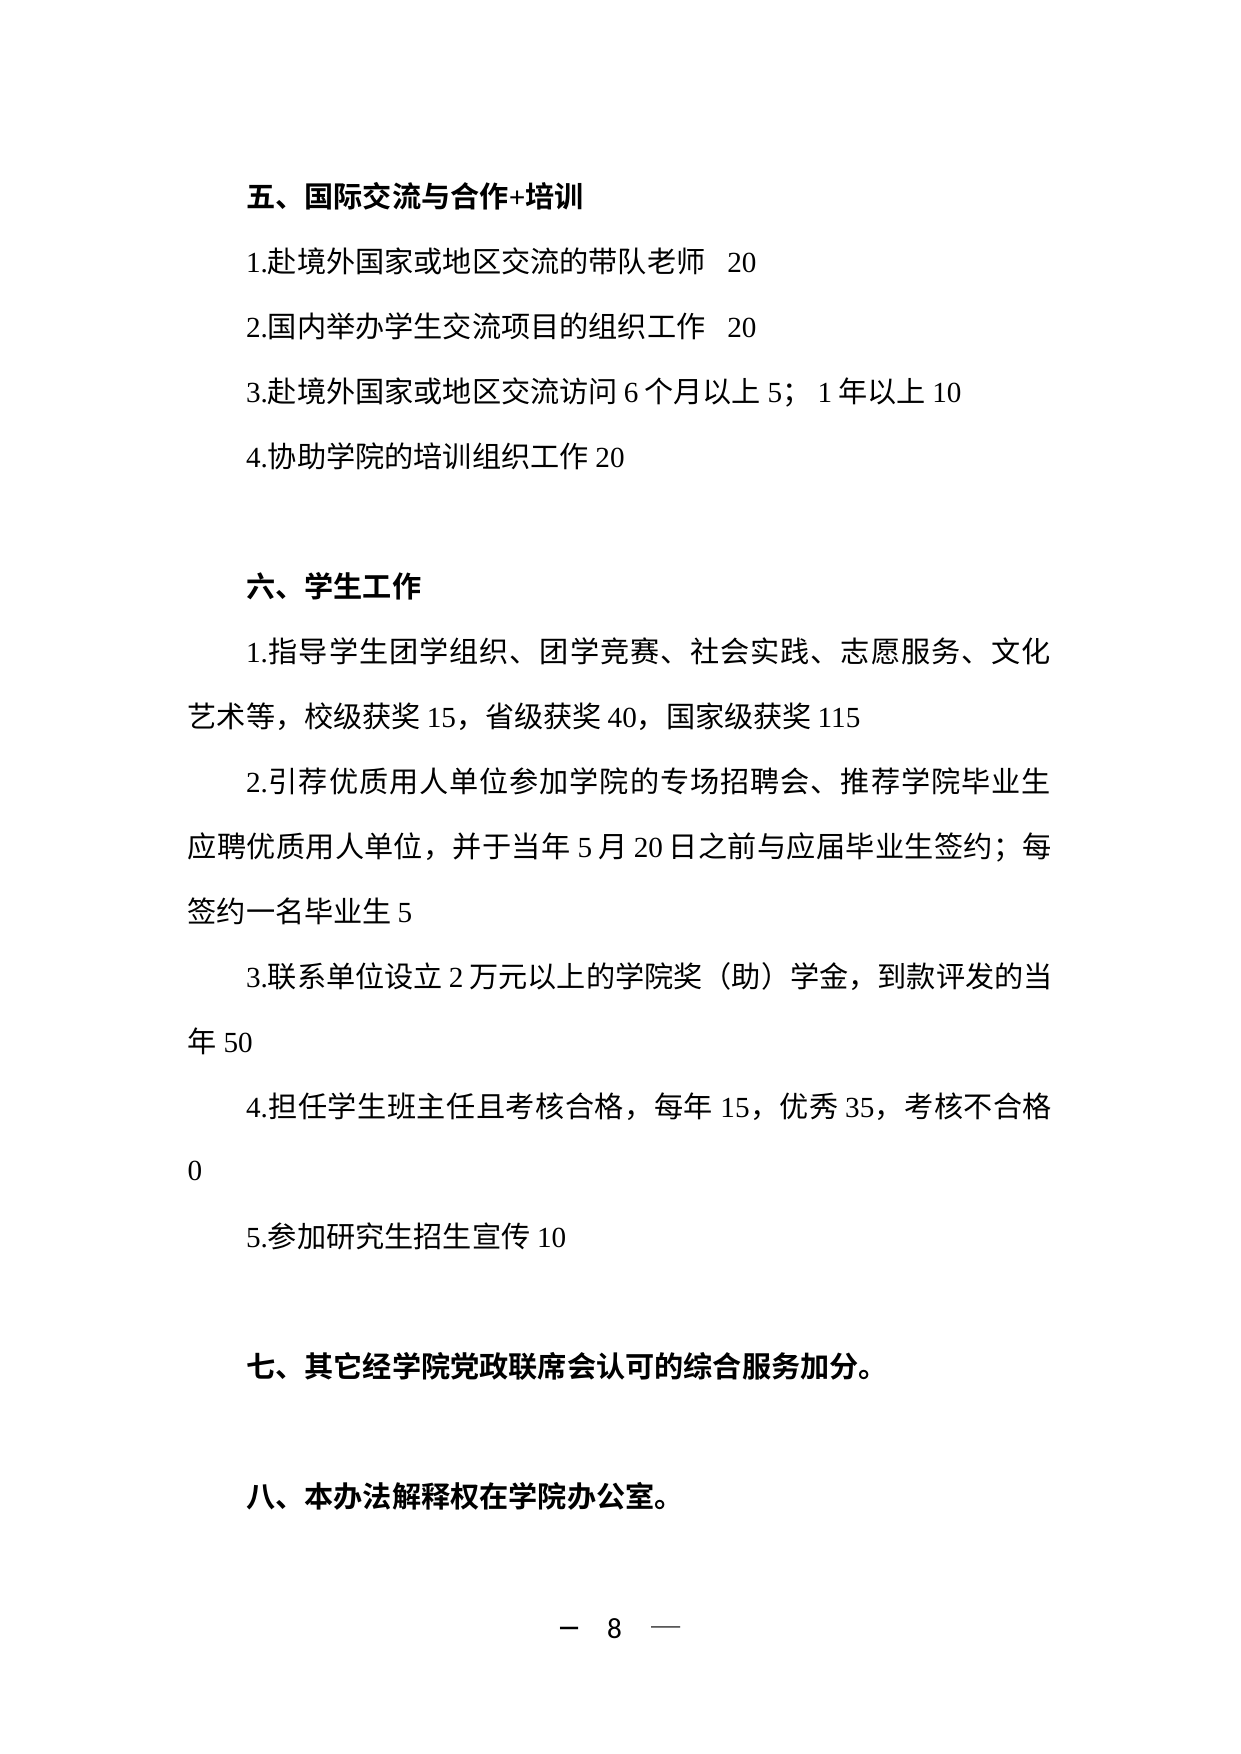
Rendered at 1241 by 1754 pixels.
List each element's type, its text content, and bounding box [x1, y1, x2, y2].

text 1.赴境外国家或地区交流的带队老师 20 [187, 227, 1053, 292]
text 5.参加研究生招生宣传 10 [187, 1202, 1053, 1267]
text 4.担任学生班主任且考核合格，每年15，优秀35，考核不合格0 [187, 1072, 1053, 1202]
text 4.协助学院的培训组织工作 20 [187, 422, 1053, 487]
text 七、其它经学院党政联席会认可的综合服务加分。 [187, 1332, 1053, 1397]
text 3.联系单位设立2万元以上的学院奖（助）学金，到款评发的当年 50 [187, 942, 1053, 1072]
text 2.引荐优质用人单位参加学院的专场招聘会、推荐学院毕业生应聘优质用人单位，并于当年5月20日之前与应届毕业生签约；每签约一名毕业生5 [187, 747, 1053, 942]
text 五、国际交流与合作+培训 [187, 162, 1053, 227]
text 六、学生工作 [187, 552, 1053, 617]
text 2.国内举办学生交流项目的组织工作 20 [187, 292, 1053, 357]
text 1.指导学生团学组织、团学竞赛、社会实践、志愿服务、文化艺术等，校级获奖15，省级获奖40，国家级获奖115 [187, 617, 1053, 747]
text 八、本办法解释权在学院办公室。 [187, 1462, 1053, 1527]
text 3.赴境外国家或地区交流访问6个月以上 5； 1年以上 10 [187, 357, 1053, 422]
